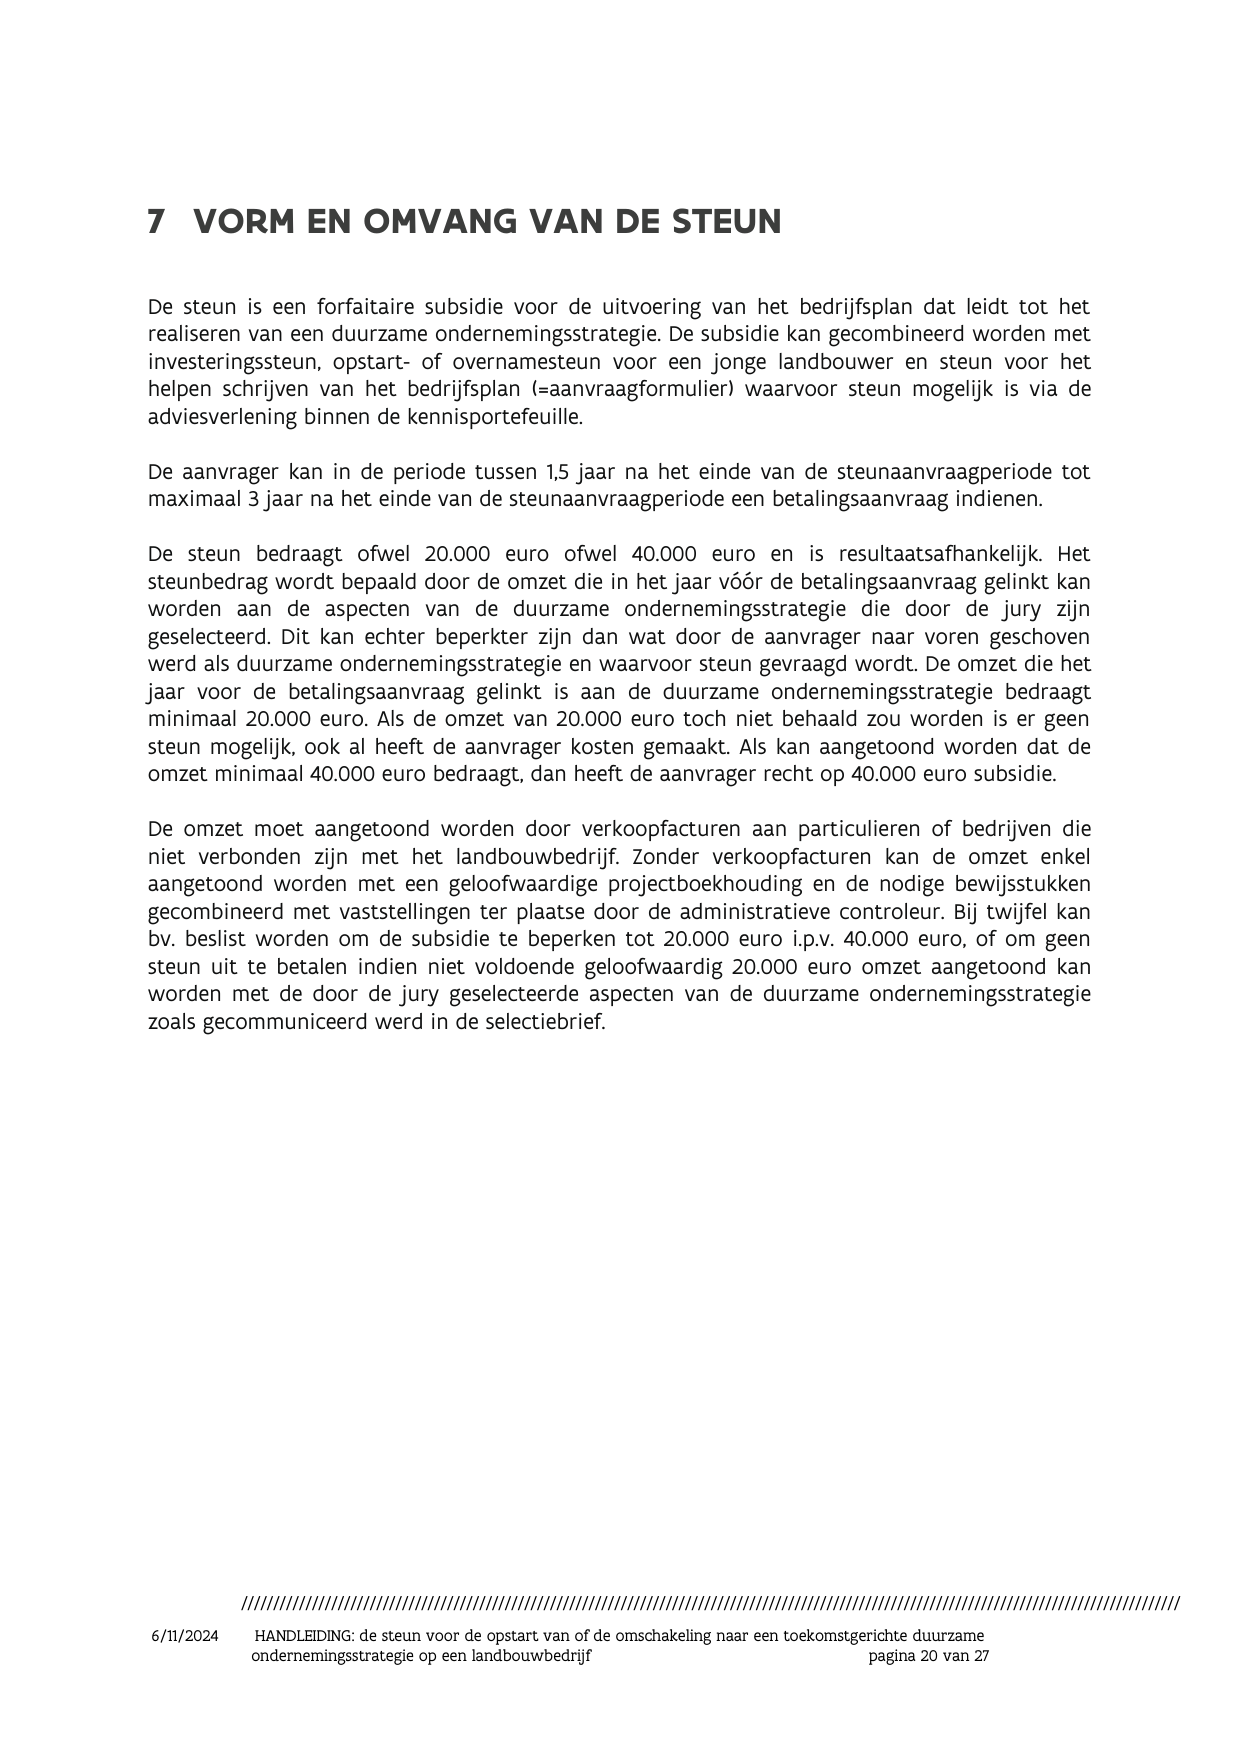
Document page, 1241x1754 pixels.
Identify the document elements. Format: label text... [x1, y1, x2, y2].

text De aanvrager kan in de periode tussen 1,5 jaar na het einde van de steunaanvraagperiode tot maximaal 3 jaar na het einde van de steunaanvraagperiode een betalingsaanvraag indienen. [148, 458, 1093, 513]
subtitle VORM EN OMVANG van de STEUN [148, 198, 1093, 243]
text De steun is een forfaitaire subsidie voor de uitvoering van het bedrijfsplan dat leidt tot het realiseren van een duurzame ondernemingsstrategie. De subsidie kan gecombineerd worden met investeringssteun, opstart- of overnamesteun voor een jonge landbouwer en steun voor het helpen schrijven van het bedrijfsplan (=aanvraagformulier) waarvoor steun mogelijk is via de adviesverlening binnen de kennisportefeuille. [148, 293, 1093, 430]
text De omzet moet aangetoond worden door verkoopfacturen aan particulieren of bedrijven die niet verbonden zijn met het landbouwbedrijf. Zonder verkoopfacturen kan de omzet enkel aangetoond worden met een geloofwaardige projectboekhouding en de nodige bewijsstukken gecombineerd met vaststellingen ter plaatse door de administratieve controleur. Bij twijfel kan bv. beslist worden om de subsidie te beperken tot 20.000 euro i.p.v. 40.000 euro, of om geen steun uit te betalen indien niet voldoende geloofwaardig 20.000 euro omzet aangetoond kan worden met de door de jury geselecteerde aspecten van de duurzame ondernemingsstrategie zoals gecommuniceerd werd in de selectiebrief. [148, 815, 1093, 1035]
text De steun bedraagt ofwel 20.000 euro ofwel 40.000 euro en is resultaatsafhankelijk. Het steunbedrag wordt bepaald door de omzet die in het jaar vóór de betalingsaanvraag gelinkt kan worden aan de aspecten van de duurzame ondernemingsstrategie die door de jury zijn geselecteerd. Dit kan echter beperkter zijn dan wat door de aanvrager naar voren geschoven werd als duurzame ondernemingsstrategie en waarvoor steun gevraagd wordt. De omzet die het jaar voor de betalingsaanvraag gelinkt is aan de duurzame ondernemingsstrategie bedraagt minimaal 20.000 euro. Als de omzet van 20.000 euro toch niet behaald zou worden is er geen steun mogelijk, ook al heeft de aanvrager kosten gemaakt. Als kan aangetoond worden dat de omzet minimaal 40.000 euro bedraagt, dan heeft de aanvrager recht op 40.000 euro subsidie. [148, 540, 1093, 788]
